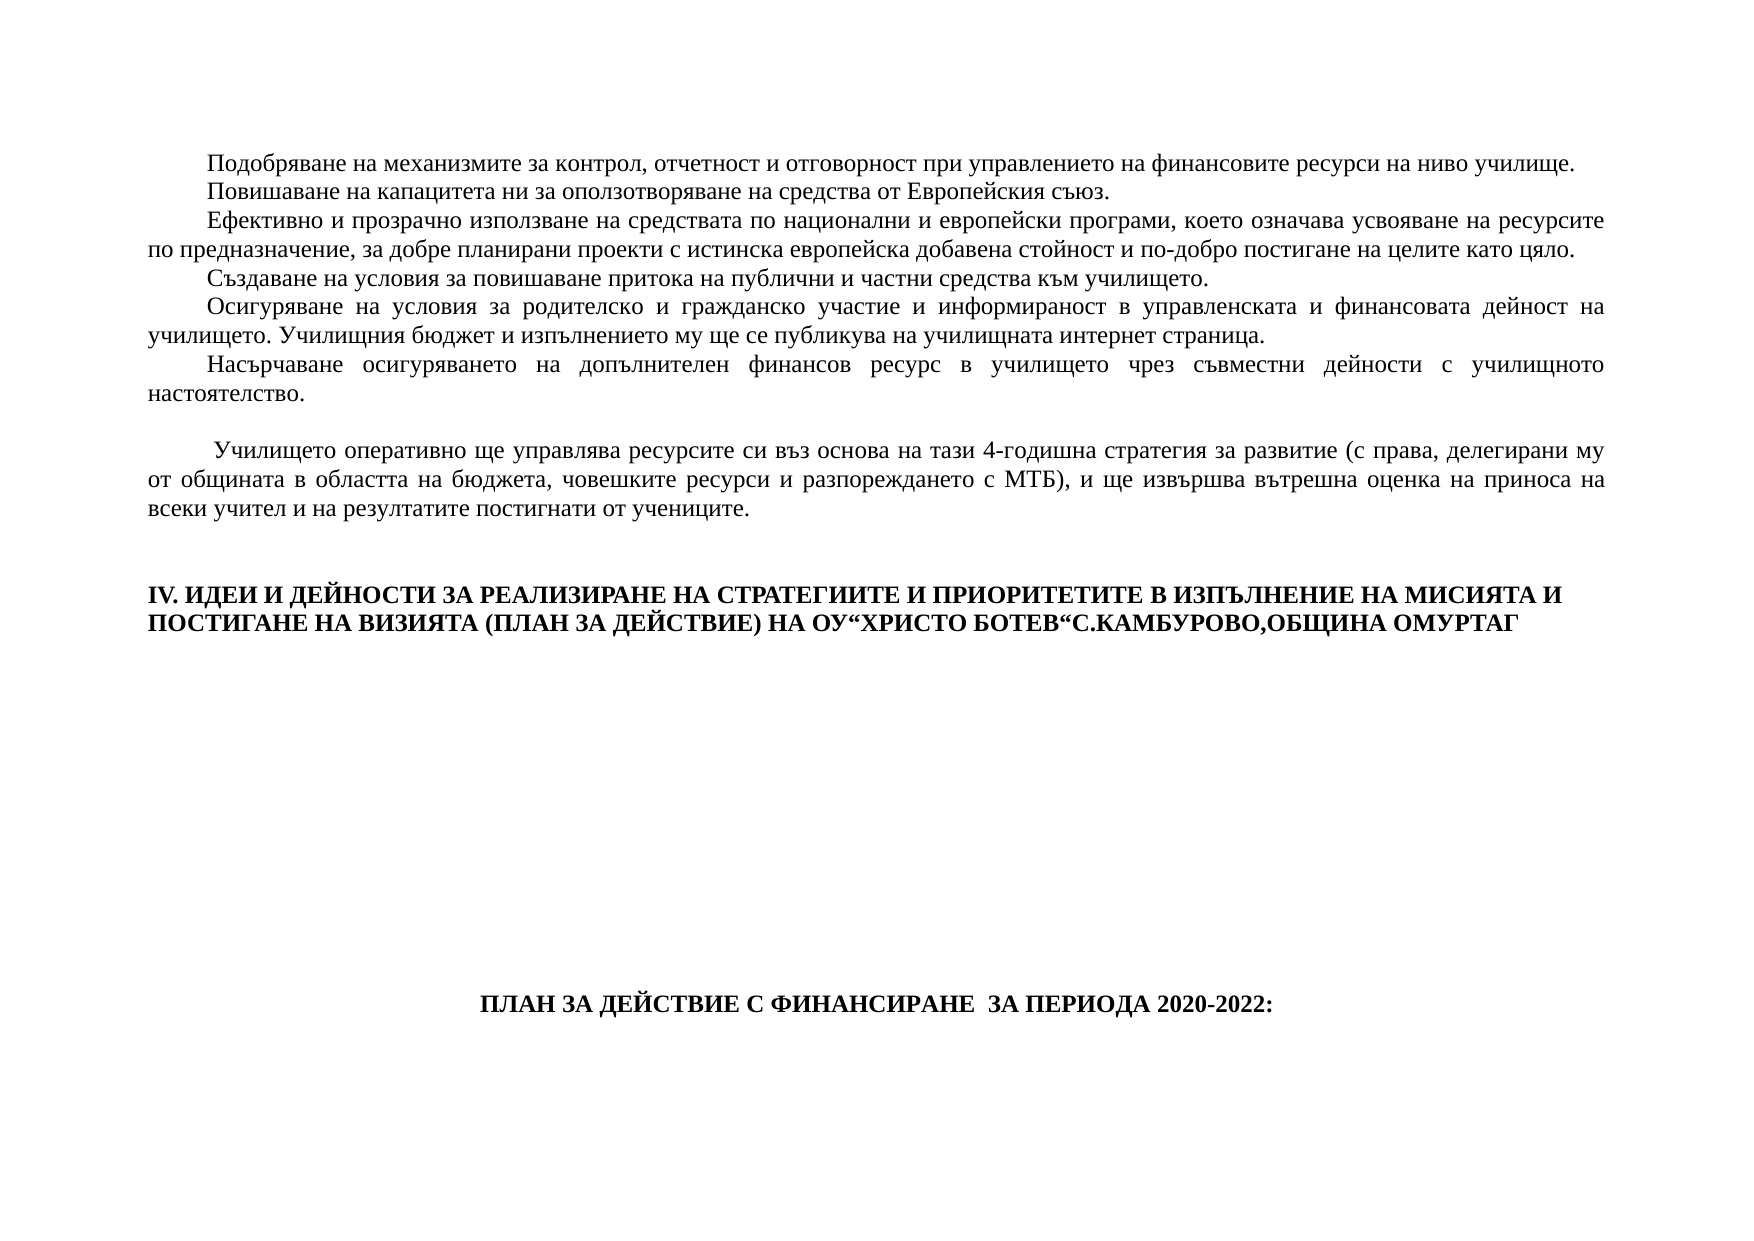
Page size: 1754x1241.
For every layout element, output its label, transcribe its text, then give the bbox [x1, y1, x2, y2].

text Ефективно и прозрачно използване на средствата по национални и европейски програми, което означава усвояване на ресурсите по предназначение, за добре планирани проекти с истинска европейска добавена стойност и по-добро постигане на целите като цяло. [148, 205, 1606, 263]
text Повишаване на капацитета ни за оползотворяване на средства от Европейския съюз. [148, 176, 1606, 205]
text Осигуряване на условия за родителско и гражданско участие и информираност в управленската и финансовата дейност на училището. Училищния бюджет и изпълнението му ще се публикува на училищната интернет страница. [148, 291, 1606, 349]
text ІV. ИДЕИ И ДЕЙНОСТИ ЗА РЕАЛИЗИРАНЕ НА СТРАТЕГИИТЕ И ПРИОРИТЕТИТЕ В ИЗПЪЛНЕНИЕ НА МИСИЯТА И ПОСТИГАНЕ НА ВИЗИЯТА (ПЛАН ЗА ДЕЙСТВИЕ) НА ОУ“ХРИСТО БОТЕВ“С.КАМБУРОВО,ОБЩИНА ОМУРТАГ [148, 580, 1606, 637]
text ПЛАН ЗА ДЕЙСТВИЕ С ФИНАНСИРАНЕ ЗА ПЕРИОДА 2020-2022: [148, 989, 1606, 1018]
text Създаване на условия за повишаване притока на публични и частни средства към училището. [148, 263, 1606, 291]
text Училището оперативно ще управлява ресурсите си въз основа на тази 4-годишна стратегия за развитие (с права, делегирани му от общината в областта на бюджета, човешките ресурси и разпореждането с МТБ), и ще извършва вътрешна оценка на приноса на всеки учител и на резултатите постигнати от учениците. [148, 436, 1606, 522]
text Насърчаване осигуряването на допълнителен финансов ресурс в училището чрез съвместни дейности с училищното настоятелство. [148, 349, 1606, 406]
text Подобряване на механизмите за контрол, отчетност и отговорност при управлението на финансовите ресурси на ниво училище. [148, 148, 1606, 176]
